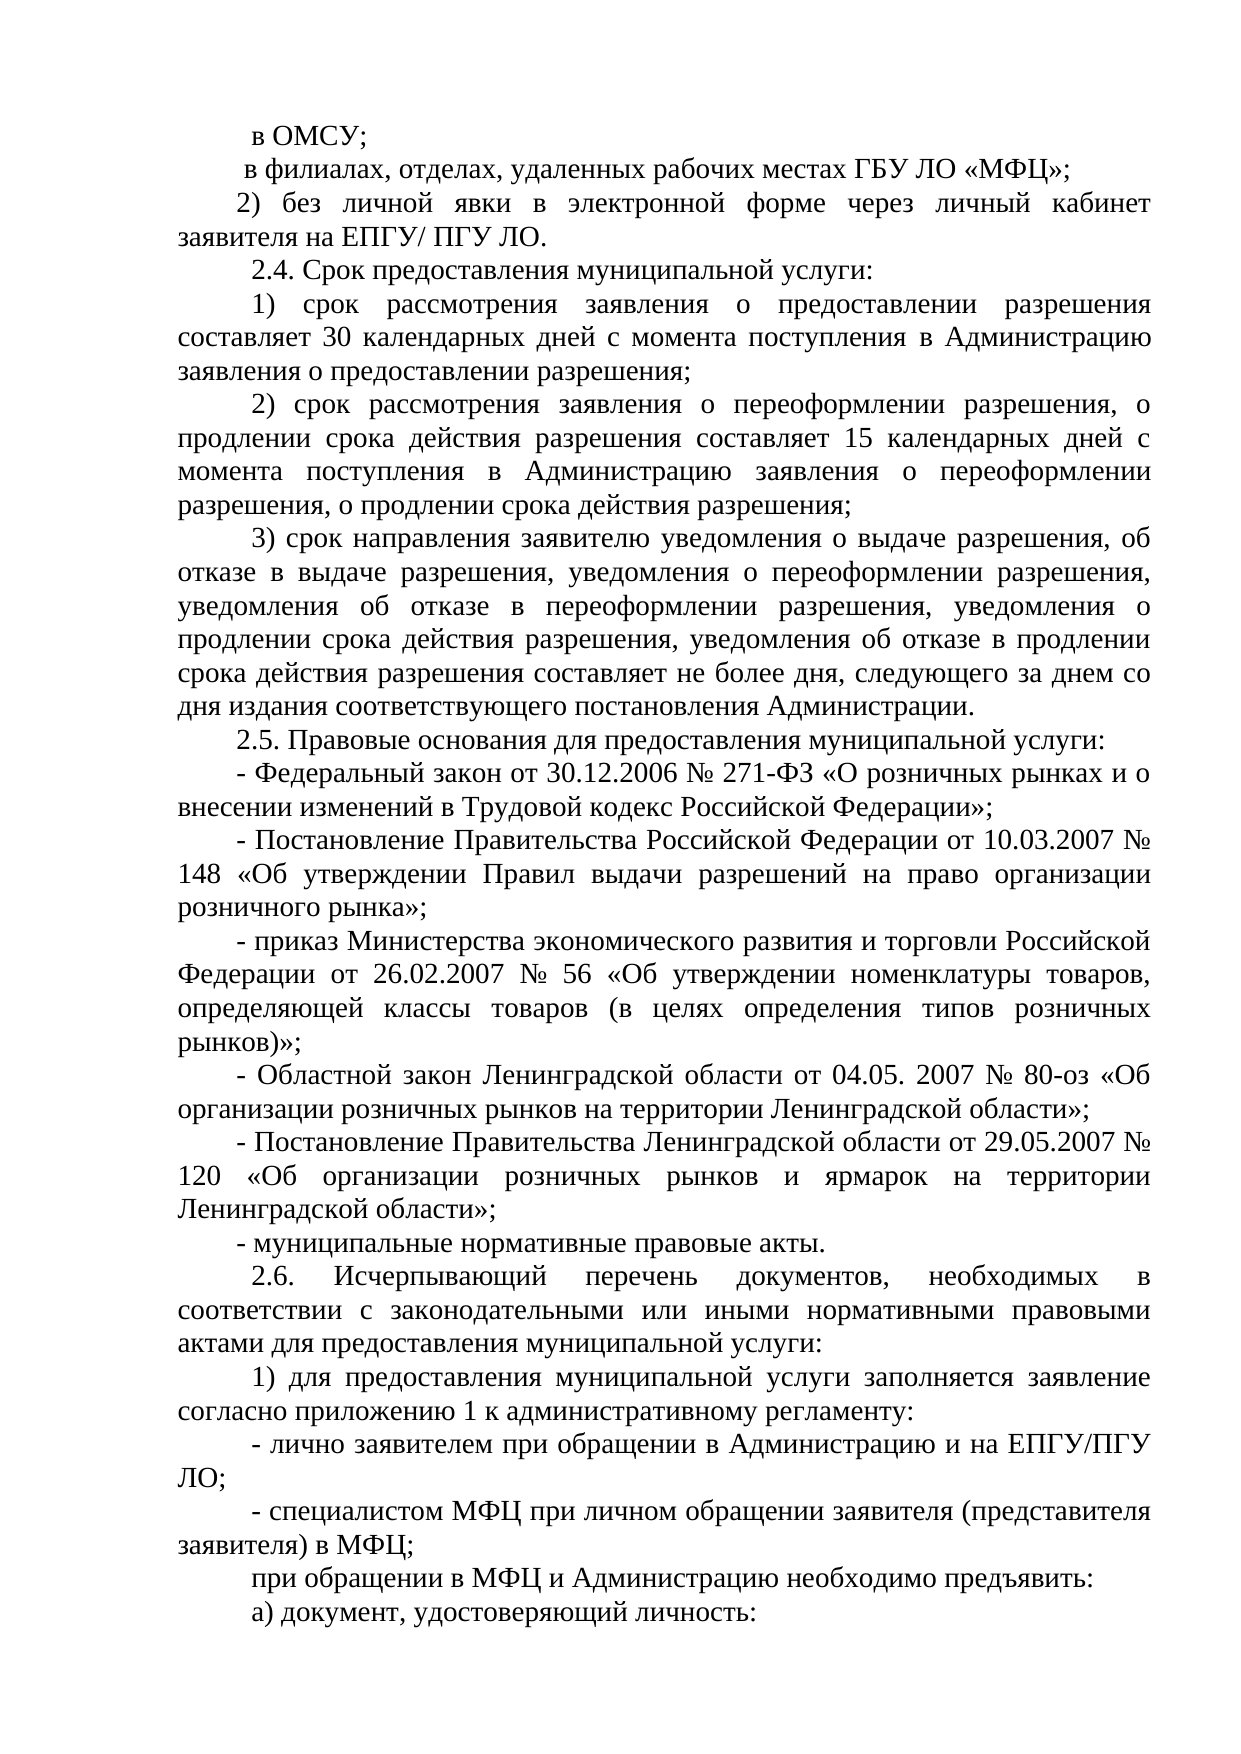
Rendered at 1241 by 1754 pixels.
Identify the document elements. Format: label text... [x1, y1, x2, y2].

text в ОМСУ; [177, 118, 1152, 152]
text 2.5. Правовые основания для предоставления муниципальной услуги: [177, 722, 1152, 755]
text 2) без личной явки в электронной форме через личный кабинет заявителя на ЕПГУ/ ПГУ ЛО. [177, 185, 1152, 252]
text - Постановление Правительства Российской Федерации от 10.03.2007 № 148 «Об утверждении Правил выдачи разрешений на право организации розничного рынка»; [177, 822, 1152, 923]
text в филиалах, отделах, удаленных рабочих местах ГБУ ЛО «МФЦ»; [177, 152, 1152, 185]
text 2.6. Исчерпывающий перечень документов, необходимых в соответствии с законодательными или иными нормативными правовыми актами для предоставления муниципальной услуги: [177, 1258, 1152, 1359]
text - приказ Министерства экономического развития и торговли Российской Федерации от 26.02.2007 № 56 «Об утверждении номенклатуры товаров, определяющей классы товаров (в целях определения типов розничных рынков)»; [177, 923, 1152, 1057]
text - специалистом МФЦ при личном обращении заявителя (представителя заявителя) в МФЦ; [177, 1493, 1152, 1560]
text - лично заявителем при обращении в Администрацию и на ЕПГУ/ПГУ ЛО; [177, 1426, 1152, 1493]
text - Областной закон Ленинградской области от 04.05. 2007 № 80-оз «Об организации розничных рынков на территории Ленинградской области»; [177, 1057, 1152, 1124]
text 1) для предоставления муниципальной услуги заполняется заявление согласно приложению 1 к административному регламенту: [177, 1359, 1152, 1426]
text а) документ, удостоверяющий личность: [177, 1594, 1152, 1627]
text - муниципальные нормативные правовые акты. [177, 1225, 1152, 1258]
text - Федеральный закон от 30.12.2006 № 271-ФЗ «О розничных рынках и о внесении изменений в Трудовой кодекс Российской Федерации»; [177, 755, 1152, 822]
text 2) срок рассмотрения заявления о переоформлении разрешения, о продлении срока действия разрешения составляет 15 календарных дней с момента поступления в Администрацию заявления о переоформлении разрешения, о продлении срока действия разрешения; [177, 386, 1152, 521]
text 2.4. Срок предоставления муниципальной услуги: [177, 252, 1152, 286]
text - Постановление Правительства Ленинградской области от 29.05.2007 № 120 «Об организации розничных рынков и ярмарок на территории Ленинградской области»; [177, 1124, 1152, 1225]
text при обращении в МФЦ и Администрацию необходимо предъявить: [177, 1560, 1152, 1594]
text 1) срок рассмотрения заявления о предоставлении разрешения составляет 30 календарных дней с момента поступления в Администрацию заявления о предоставлении разрешения; [177, 286, 1152, 386]
text 3) срок направления заявителю уведомления о выдаче разрешения, об отказе в выдаче разрешения, уведомления о переоформлении разрешения, уведомления об отказе в переоформлении разрешения, уведомления о продлении срока действия разрешения, уведомления об отказе в продлении срока действия разрешения составляет не более дня, следующего за днем со дня издания соответствующего постановления Администрации. [177, 521, 1152, 722]
